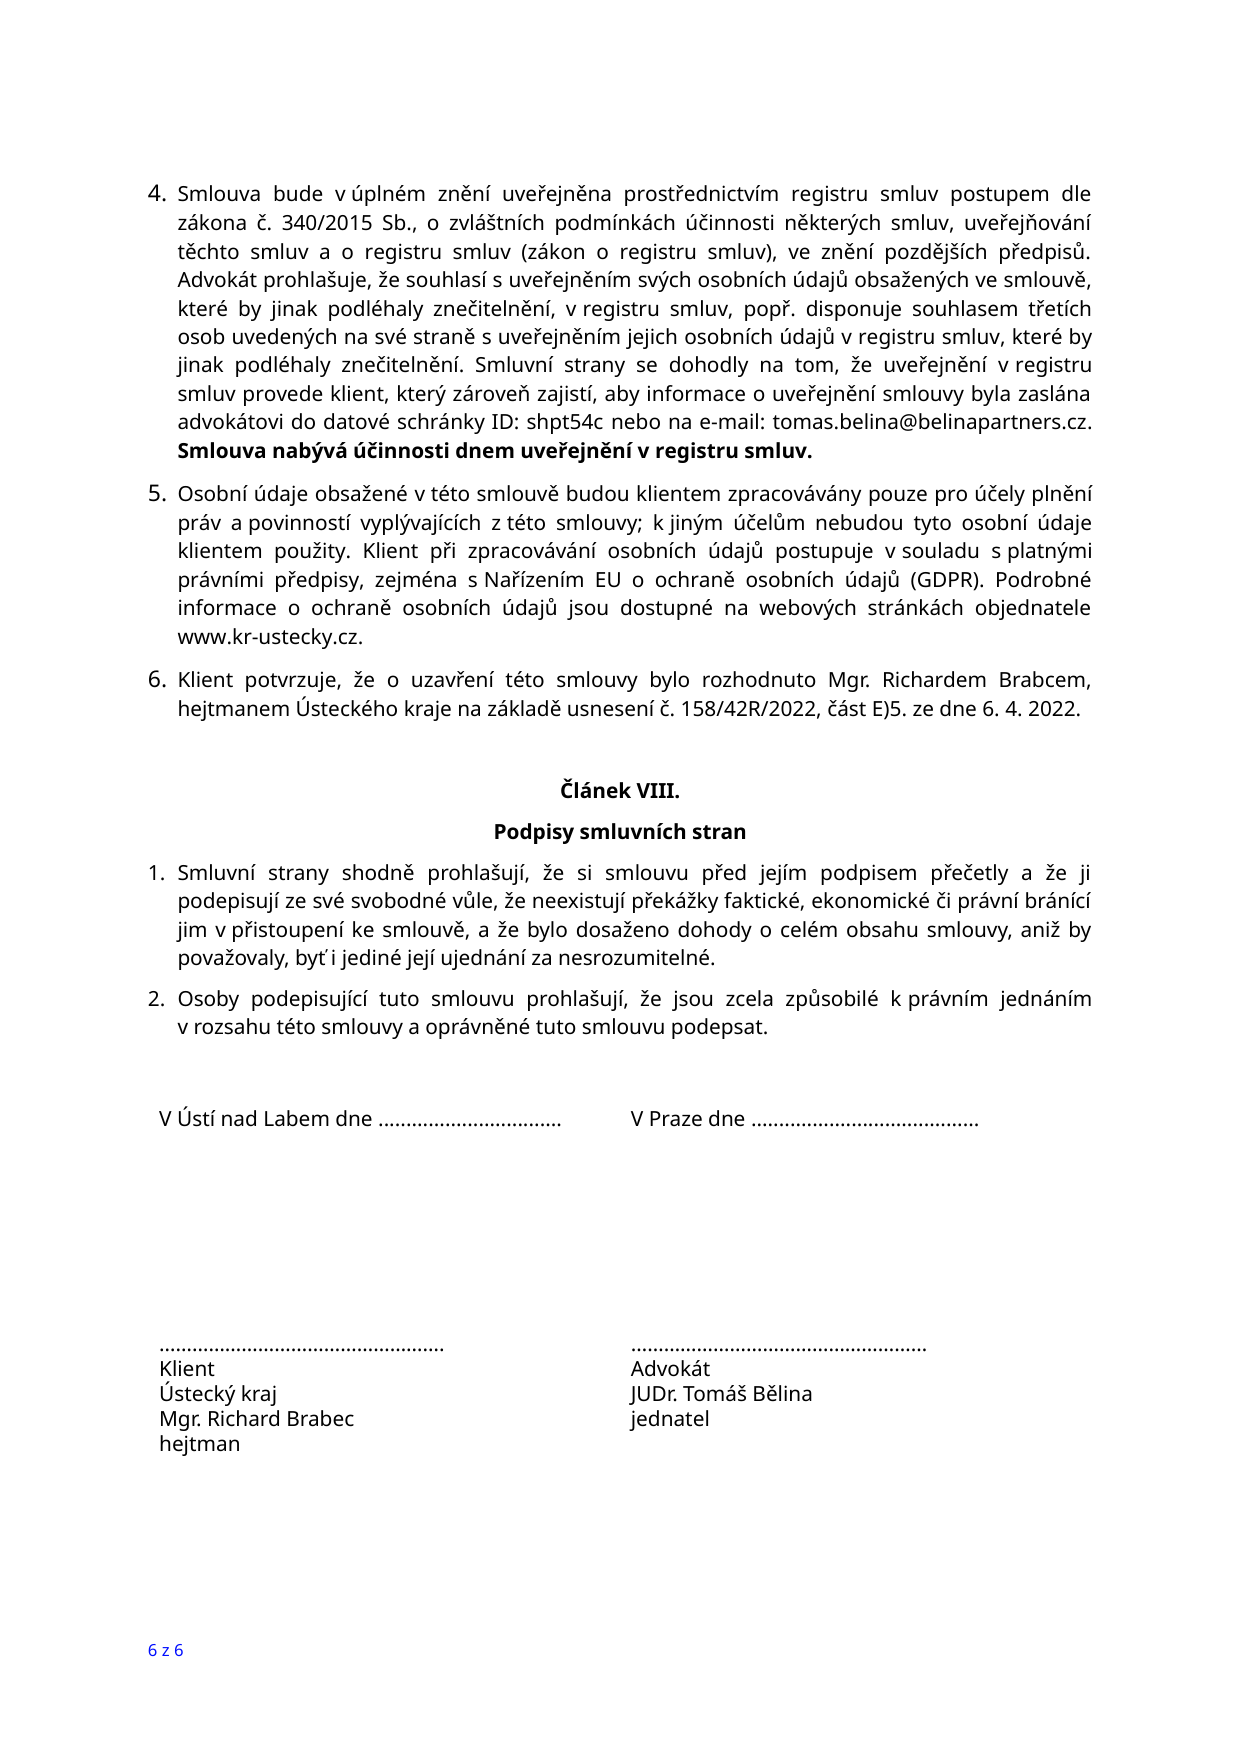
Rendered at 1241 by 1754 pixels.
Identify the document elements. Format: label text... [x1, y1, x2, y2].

list Smlouva bude v úplném znění uveřejněna prostřednictvím registru smluv postupem dle zákona č. 340/2015 Sb., o zvláštních podmínkách účinnosti některých smluv, uveřejňování těchto smluv a o registru smluv (zákon o registru smluv), ve znění pozdějších předpisů. Advokát prohlašuje, že souhlasí s uveřejněním svých osobních údajů obsažených ve smlouvě, které by jinak podléhaly znečitelnění, v registru smluv, popř. disponuje souhlasem třetích osob uvedených na své straně s uveřejněním jejich osobních údajů v registru smluv, které by jinak podléhaly znečitelnění. Smluvní strany se dohodly na tom, že uveřejnění v registru smluv provede klient, který zároveň zajistí, aby informace o uveřejnění smlouvy byla zaslána advokátovi do datové schránky ID: shpt54c nebo na e-mail: tomas.belina@belinapartners.cz. Smlouva nabývá účinnosti dnem uveřejnění v registru smluv. [148, 177, 1092, 464]
table_header V Praze dne ......................................... [619, 1107, 1092, 1332]
text Podpisy smluvních stran [148, 817, 1092, 845]
list Osobní údaje obsažené v této smlouvě budou klientem zpracovávány pouze pro účely plnění práv a povinností vyplývajících z této smlouvy; k jiným účelům nebudou tyto osobní údaje klientem použity. Klient při zpracovávání osobních údajů postupuje v souladu s platnými právními předpisy, zejména s Nařízením EU o ochraně osobních údajů (GDPR). Podrobné informace o ochraně osobních údajů jsou dostupné na webových stránkách objednatele www.kr-ustecky.cz. [148, 477, 1092, 650]
table_cell ……………………………………………. [148, 1332, 619, 1357]
table_header V Ústí nad Labem dne ................................. [148, 1107, 619, 1332]
text Článek VIII. [148, 776, 1092, 804]
table_cell ……………………………………………… [619, 1332, 1092, 1357]
list Smluvní strany shodně prohlašují, že si smlouvu před jejím podpisem přečetly a že ji podepisují ze své svobodné vůle, že neexistují překážky faktické, ekonomické či právní bránící jim v přistoupení ke smlouvě, a že bylo dosaženo dohody o celém obsahu smlouvy, aniž by považovaly, byť i jediné její ujednání za nesrozumitelné. [148, 858, 1092, 972]
list Klient potvrzuje, že o uzavření této smlouvy bylo rozhodnuto Mgr. Richardem Brabcem, hejtmanem Ústeckého kraje na základě usnesení č. 158/42R/2022, část E)5. ze dne 6. 4. 2022. [148, 663, 1092, 722]
table_cell Advokát JUDr. Tomáš Bělina jednatel [619, 1357, 1092, 1457]
list Osoby podepisující tuto smlouvu prohlašují, že jsou zcela způsobilé k právním jednáním v rozsahu této smlouvy a oprávněné tuto smlouvu podepsat. [148, 984, 1092, 1041]
table_cell Klient Ústecký kraj Mgr. Richard Brabec hejtman [148, 1357, 619, 1457]
